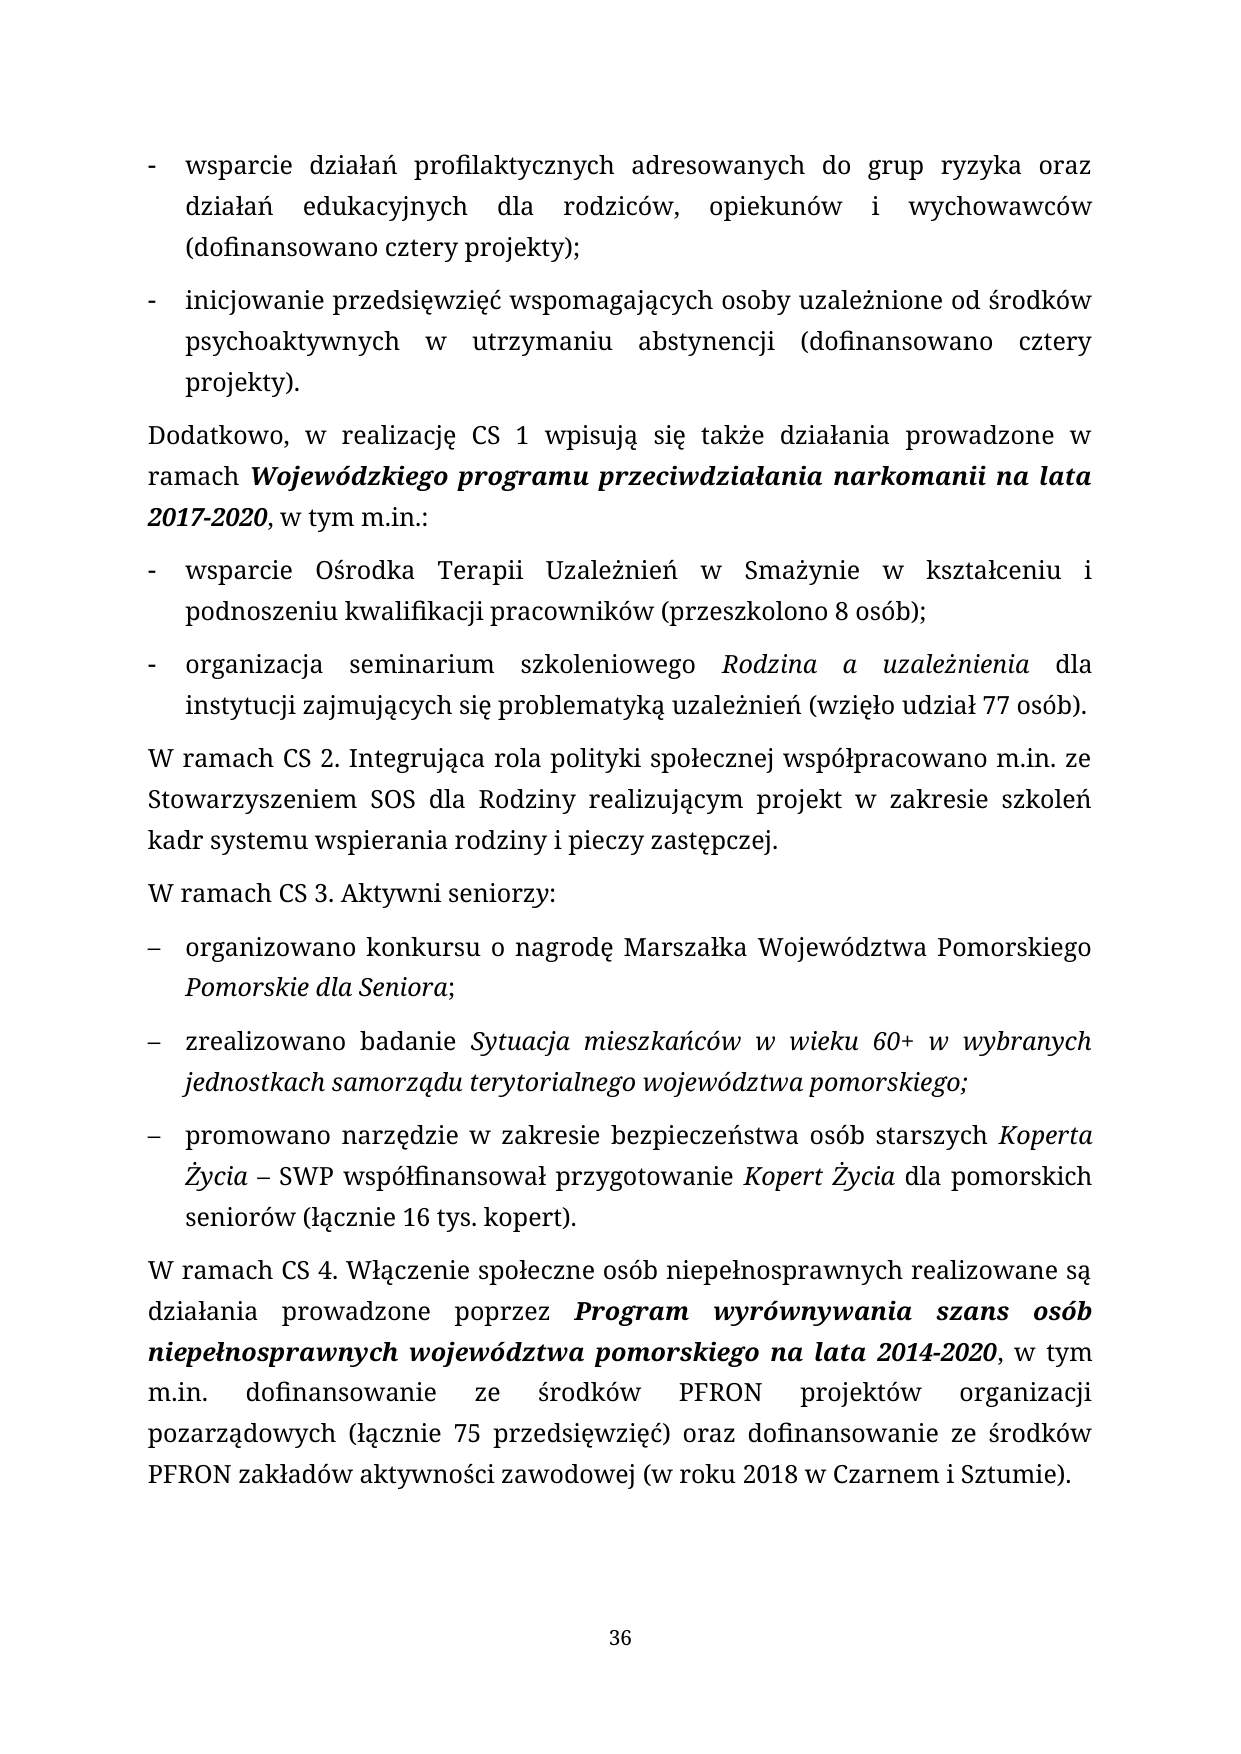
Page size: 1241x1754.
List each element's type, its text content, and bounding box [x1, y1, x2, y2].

list inicjowanie przedsięwzięć wspomagających osoby uzależnione od środków psychoaktywnych w utrzymaniu abstynencji (dofinansowano cztery projekty). [148, 283, 1093, 398]
text Dodatkowo, w realizację CS 1 wpisują się także działania prowadzone w ramach Wojewódzkiego programu przeciwdziałania narkomanii na lata 2017-2020, w tym m.in.: [148, 418, 1093, 533]
list wsparcie Ośrodka Terapii Uzależnień w Smażynie w kształceniu i podnoszeniu kwalifikacji pracowników (przeszkolono 8 osób); [148, 553, 1093, 627]
list promowano narzędzie w zakresie bezpieczeństwa osób starszych Koperta Życia – SWP współfinansował przygotowanie Kopert Życia dla pomorskich seniorów (łącznie 16 tys. kopert). [148, 1118, 1093, 1233]
text W ramach CS 3. Aktywni seniorzy: [148, 876, 1093, 910]
list wsparcie działań profilaktycznych adresowanych do grup ryzyka oraz działań edukacyjnych dla rodziców, opiekunów i wychowawców (dofinansowano cztery projekty); [148, 148, 1093, 263]
list organizacja seminarium szkoleniowego Rodzina a uzależnienia dla instytucji zajmujących się problematyką uzależnień (wzięło udział 77 osób). [148, 647, 1093, 722]
list organizowano konkursu o nagrodę Marszałka Województwa Pomorskiego Pomorskie dla Seniora; [148, 929, 1093, 1004]
text W ramach CS 4. Włączenie społeczne osób niepełnosprawnych realizowane są działania prowadzone poprzez Program wyrównywania szans osób niepełnosprawnych województwa pomorskiego na lata 2014-2020, w tym m.in. dofinansowanie ze środków PFRON projektów organizacji pozarządowych (łącznie 75 przedsięwzięć) oraz dofinansowanie ze środków PFRON zakładów aktywności zawodowej (w roku 2018 w Czarnem i Sztumie). [148, 1253, 1093, 1491]
text W ramach CS 2. Integrująca rola polityki społecznej współpracowano m.in. ze Stowarzyszeniem SOS dla Rodziny realizującym projekt w zakresie szkoleń kadr systemu wspierania rodziny i pieczy zastępczej. [148, 741, 1093, 857]
list zrealizowano badanie Sytuacja mieszkańców w wieku 60+ w wybranych jednostkach samorządu terytorialnego województwa pomorskiego; [148, 1023, 1093, 1098]
